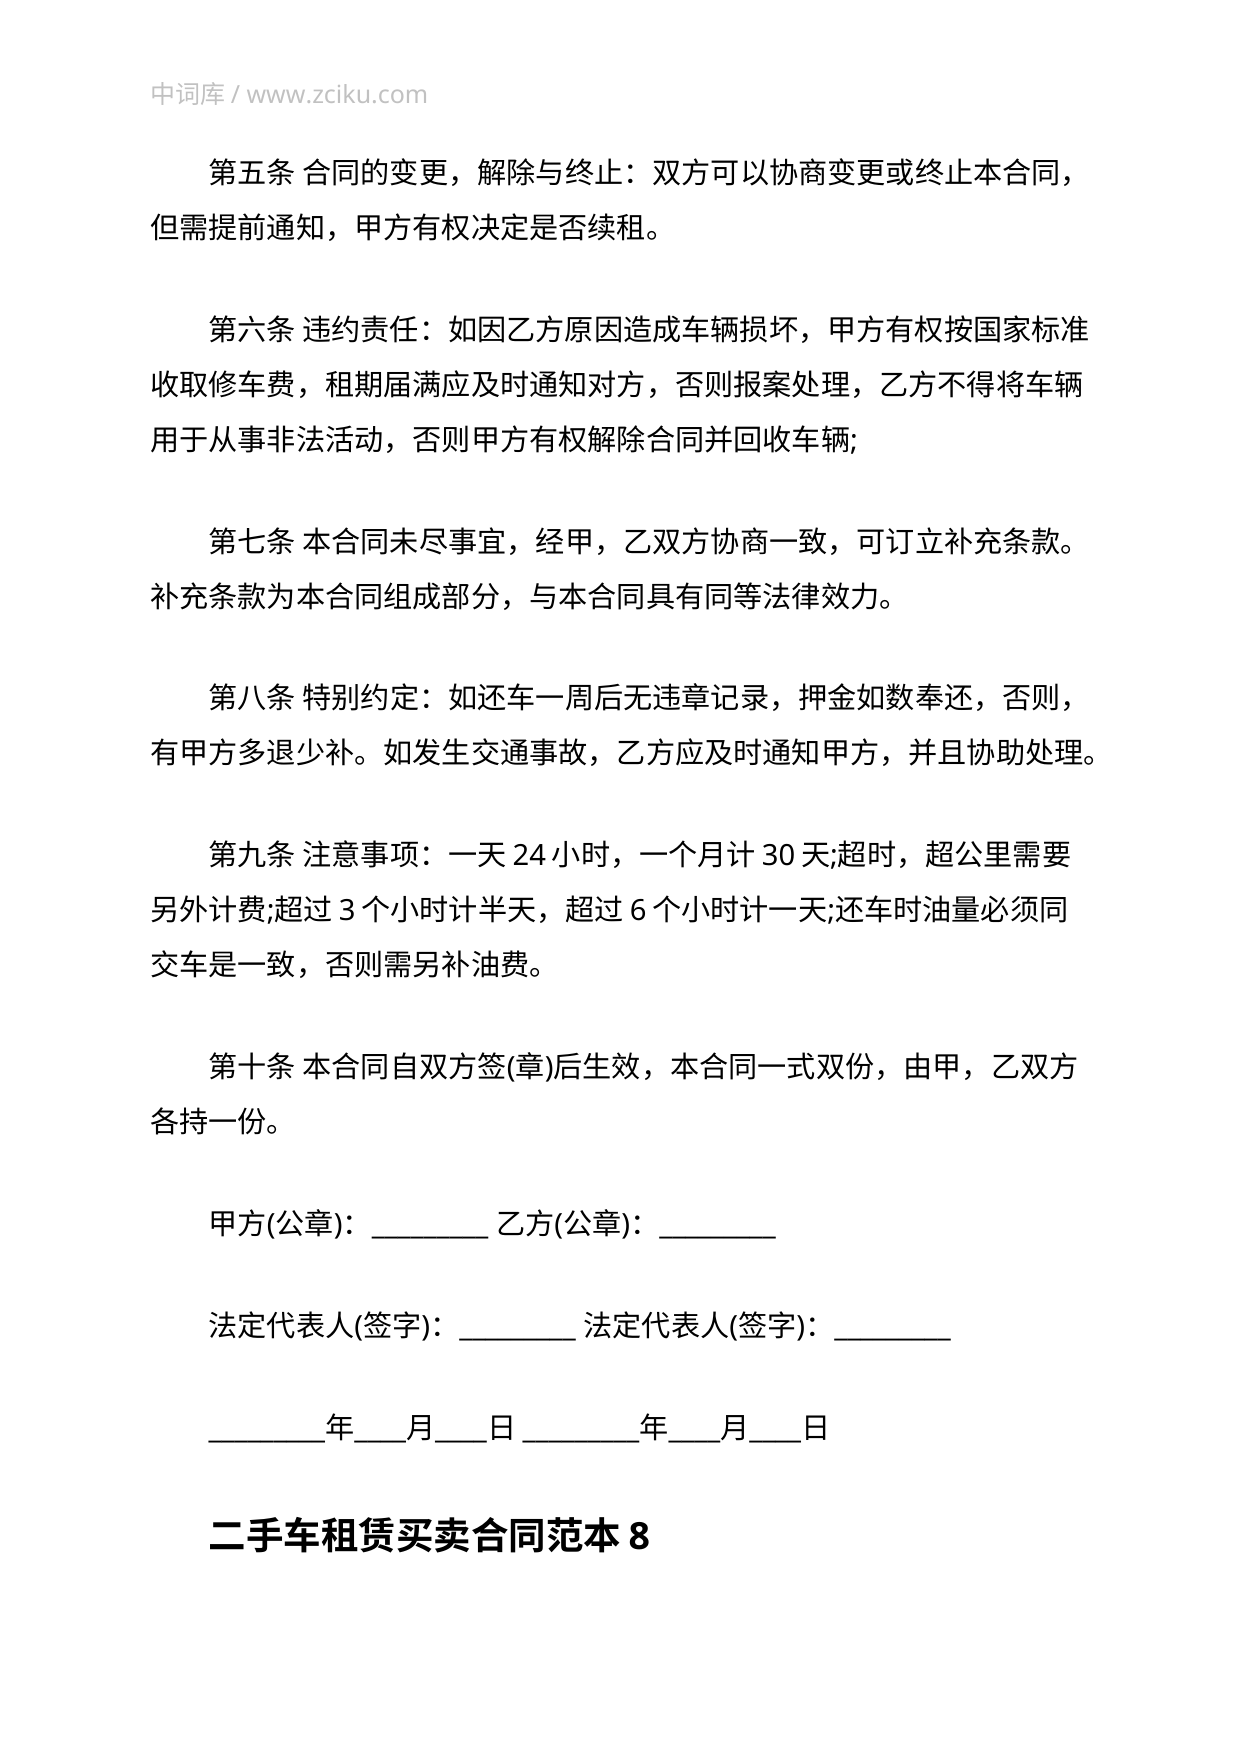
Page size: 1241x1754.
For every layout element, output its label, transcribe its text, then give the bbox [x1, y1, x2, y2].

text 二手车租赁买卖合同范本8 [150, 1506, 1090, 1561]
text 甲方(公章)：_________ 乙方(公章)：_________ [150, 1200, 1090, 1243]
text 第六条 违约责任：如因乙方原因造成车辆损坏，甲方有权按国家标准收取修车费，租期届满应及时通知对方，否则报案处理，乙方不得将车辆用于从事非法活动，否则甲方有权解除合同并回收车辆; [150, 307, 1090, 459]
text 第十条 本合同自双方签(章)后生效，本合同一式双份，由甲，乙双方各持一份。 [150, 1043, 1090, 1141]
text 第七条 本合同未尽事宜，经甲，乙双方协商一致，可订立补充条款。补充条款为本合同组成部分，与本合同具有同等法律效力。 [150, 518, 1090, 616]
text 第九条 注意事项：一天24小时，一个月计30天;超时，超公里需要另外计费;超过3个小时计半天，超过6个小时计一天;还车时油量必须同交车是一致，否则需另补油费。 [150, 832, 1090, 984]
text 第五条 合同的变更，解除与终止：双方可以协商变更或终止本合同，但需提前通知，甲方有权决定是否续租。 [150, 150, 1090, 247]
text 第八条 特别约定：如还车一周后无违章记录，押金如数奉还，否则，有甲方多退少补。如发生交通事故，乙方应及时通知甲方，并且协助处理。 [150, 675, 1090, 772]
text _________年____月____日 _________年____月____日 [150, 1404, 1090, 1447]
text 法定代表人(签字)：_________ 法定代表人(签字)：_________ [150, 1302, 1090, 1345]
